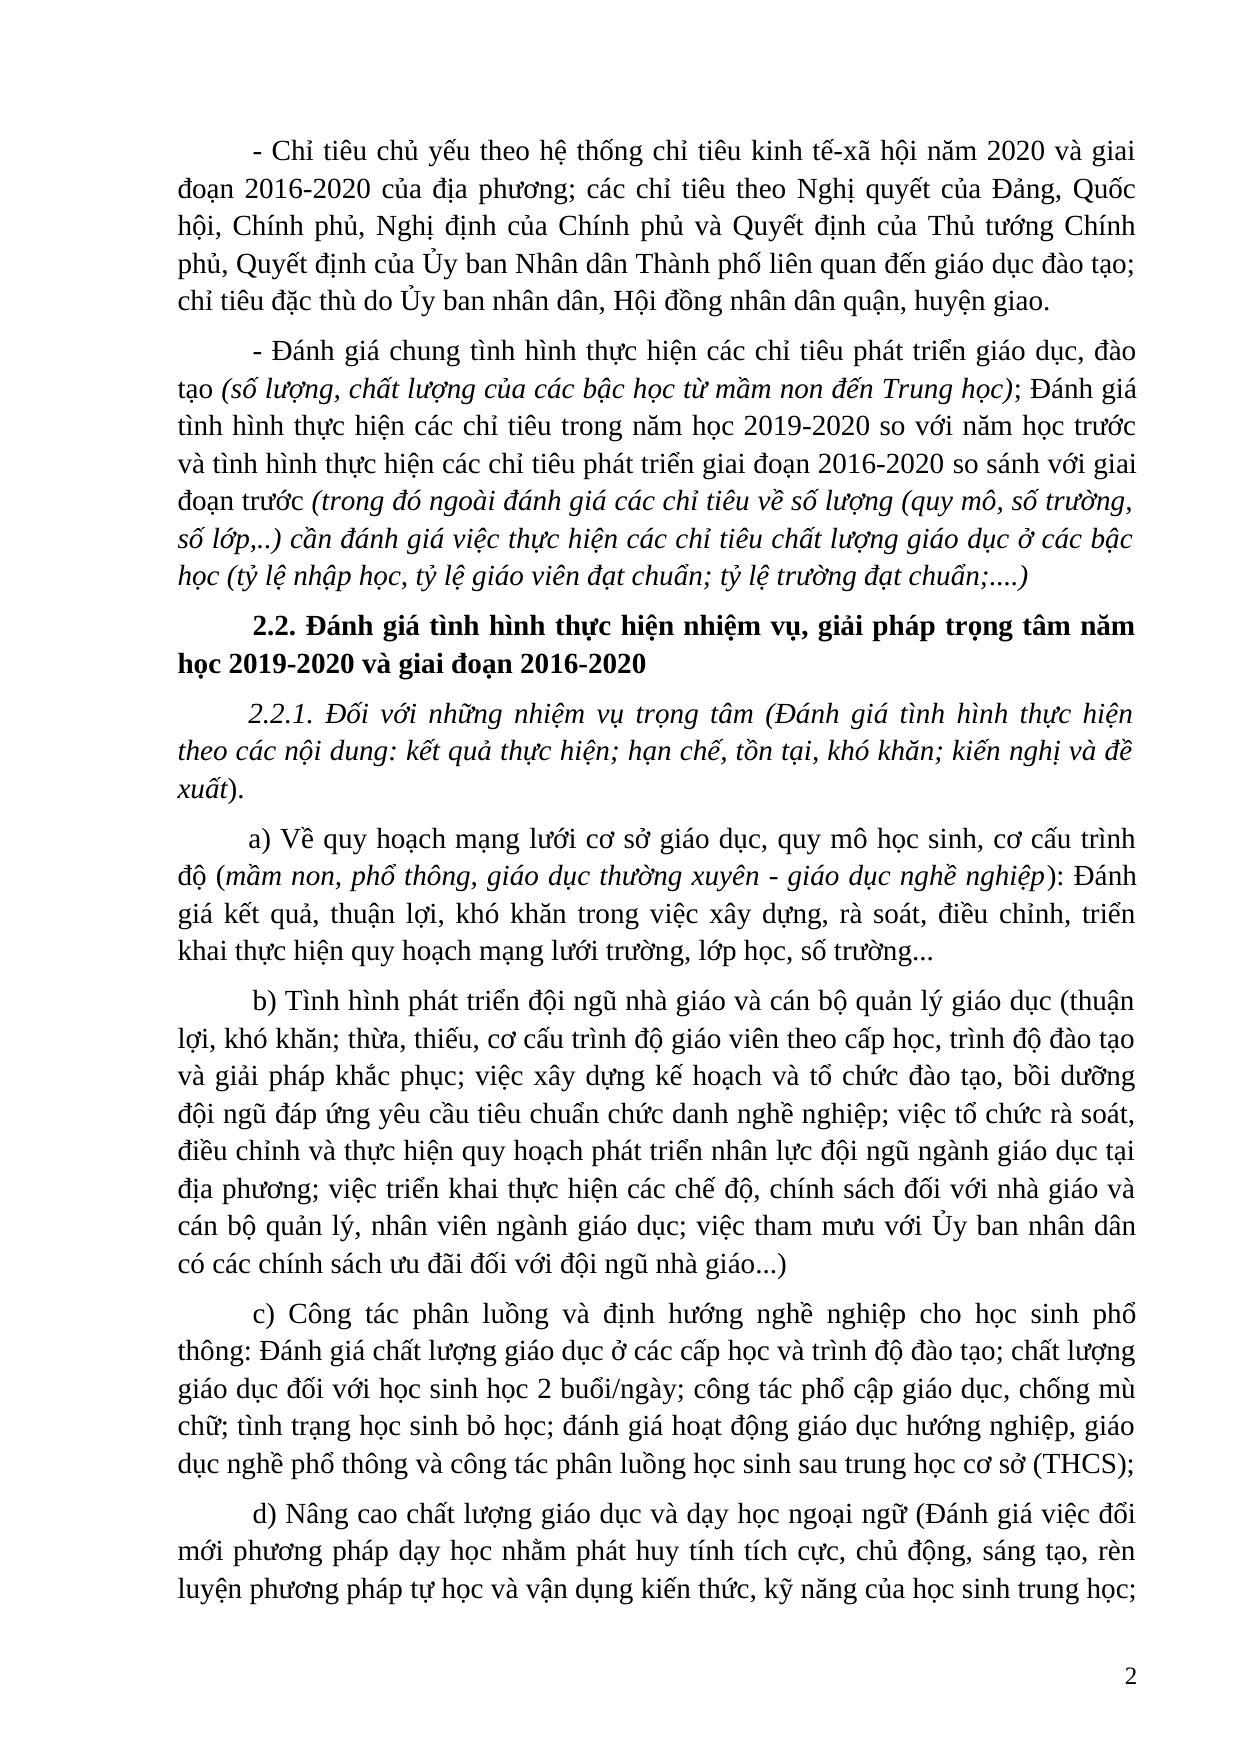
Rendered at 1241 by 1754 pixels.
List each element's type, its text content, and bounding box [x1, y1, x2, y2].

text 2.2. Đánh giá tình hình thực hiện nhiệm vụ, giải pháp trọng tâm năm học 2019-2020 và giai đoạn 2016-2020 [177, 606, 1137, 681]
text 2.2.1. Đối với những nhiệm vụ trọng tâm (Đánh giá tình hình thực hiện theo các nội dung: kết quả thực hiện; hạn chế, tồn tại, khó khăn; kiến nghị và đề xuất). [177, 693, 1137, 806]
text b) Tình hình phát triển đội ngũ nhà giáo và cán bộ quản lý giáo dục (thuận lợi, khó khăn; thừa, thiếu, cơ cấu trình độ giáo viên theo cấp học, trình độ đào tạo và giải pháp khắc phục; việc xây dựng kế hoạch và tổ chức đào tạo, bồi dưỡng đội ngũ đáp ứng yêu cầu tiêu chuẩn chức danh nghề nghiệp; việc tổ chức rà soát, điều chỉnh và thực hiện quy hoạch phát triển nhân lực đội ngũ ngành giáo dục tại địa phương; việc triển khai thực hiện các chế độ, chính sách đối với nhà giáo và cán bộ quản lý, nhân viên ngành giáo dục; việc tham mưu với Ủy ban nhân dân có các chính sách ưu đãi đối với đội ngũ nhà giáo...) [177, 981, 1137, 1281]
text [177, 1493, 1137, 1606]
text - Đánh giá chung tình hình thực hiện các chỉ tiêu phát triển giáo dục, đào tạo (số lượng, chất lượng của các bậc học từ mầm non đến Trung học); Đánh giá tình hình thực hiện các chỉ tiêu trong năm học 2019-2020 so với năm học trước và tình hình thực hiện các chỉ tiêu phát triển giai đoạn 2016-2020 so sánh với giai đoạn trước (trong đó ngoài đánh giá các chỉ tiêu về số lượng (quy mô, số trường, số lớp,..) cần đánh giá việc thực hiện các chỉ tiêu chất lượng giáo dục ở các bậc học (tỷ lệ nhập học, tỷ lệ giáo viên đạt chuẩn; tỷ lệ trường đạt chuẩn;....) [177, 331, 1137, 593]
text a) Về quy hoạch mạng lưới cơ sở giáo dục, quy mô học sinh, cơ cấu trình độ (mầm non, phổ thông, giáo dục thường xuyên - giáo dục nghề nghiệp): Đánh giá kết quả, thuận lợi, khó khăn trong việc xây dựng, rà soát, điều chỉnh, triển khai thực hiện quy hoạch mạng lưới trường, lớp học, số trường... [177, 818, 1137, 968]
text - Chỉ tiêu chủ yếu theo hệ thống chỉ tiêu kinh tế-xã hội năm 2020 và giai đoạn 2016-2020 của địa phương; các chỉ tiêu theo Nghị quyết của Đảng, Quốc hội, Chính phủ, Nghị định của Chính phủ và Quyết định của Thủ tướng Chính phủ, Quyết định của Ủy ban Nhân dân Thành phố liên quan đến giáo dục đào tạo; chỉ tiêu đặc thù do Ủy ban nhân dân, Hội đồng nhân dân quận, huyện giao. [177, 131, 1137, 318]
text c) Công tác phân luồng và định hướng nghề nghiệp cho học sinh phổ thông: Đánh giá chất lượng giáo dục ở các cấp học và trình độ đào tạo; chất lượng giáo dục đối với học sinh học 2 buổi/ngày; công tác phổ cập giáo dục, chống mù chữ; tình trạng học sinh bỏ học; đánh giá hoạt động giáo dục hướng nghiệp, giáo dục nghề phổ thông và công tác phân luồng học sinh sau trung học cơ sở (THCS); [177, 1293, 1137, 1481]
